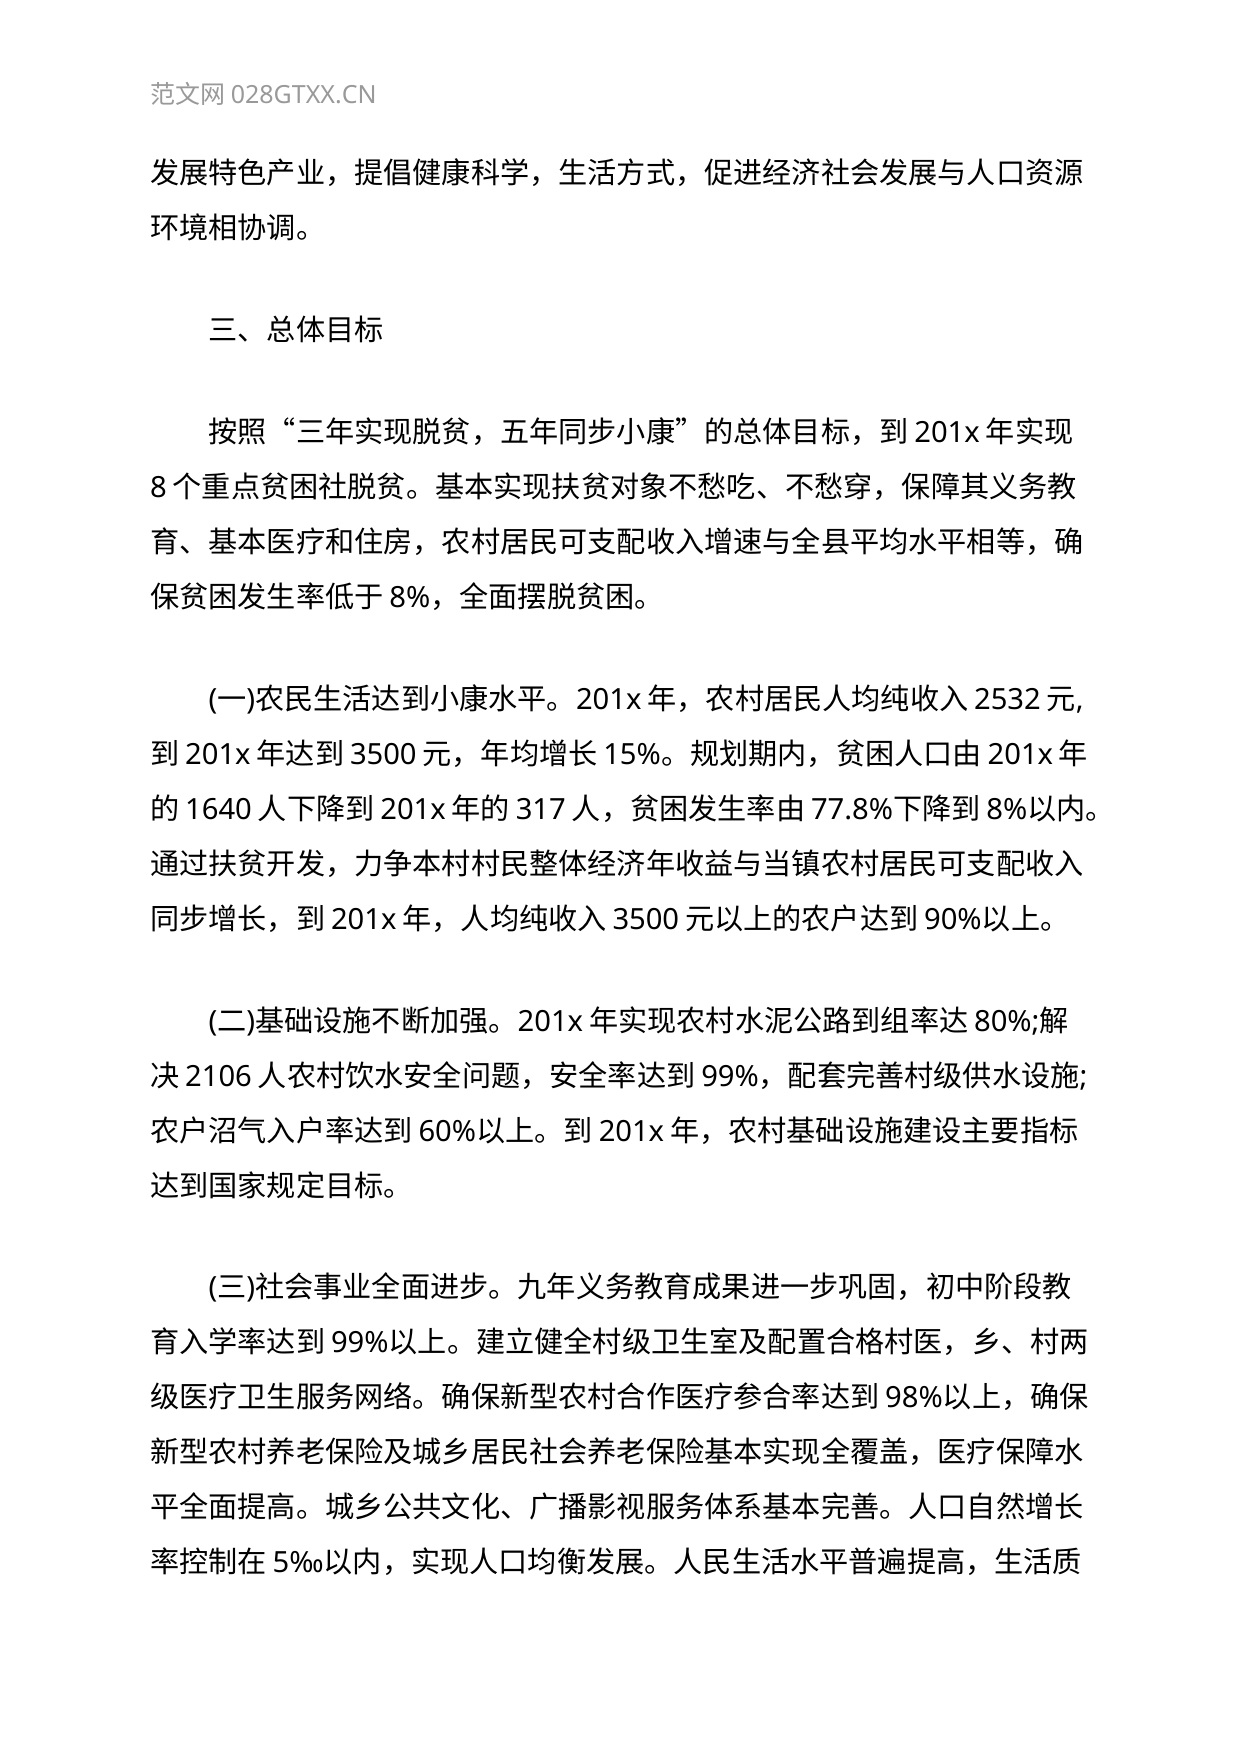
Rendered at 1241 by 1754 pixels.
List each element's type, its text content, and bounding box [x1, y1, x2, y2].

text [150, 150, 1090, 247]
text (二)基础设施不断加强。201x年实现农村水泥公路到组率达80%;解决2106人农村饮水安全问题，安全率达到99%，配套完善村级供水设施;农户沼气入户率达到60%以上。到201x年，农村基础设施建设主要指标达到国家规定目标。 [150, 997, 1090, 1204]
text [150, 1264, 1090, 1581]
text 按照“三年实现脱贫，五年同步小康”的总体目标，到201x年实现8个重点贫困社脱贫。基本实现扶贫对象不愁吃、不愁穿，保障其义务教育、基本医疗和住房，农村居民可支配收入增速与全县平均水平相等，确保贫困发生率低于8%，全面摆脱贫困。 [150, 408, 1090, 616]
text (一)农民生活达到小康水平。201x年，农村居民人均纯收入2532元,到201x年达到3500元，年均增长15%。规划期内，贫困人口由201x年的1640人下降到201x年的317人，贫困发生率由77.8%下降到8%以内。通过扶贫开发，力争本村村民整体经济年收益与当镇农村居民可支配收入同步增长，到201x年，人均纯收入3500元以上的农户达到90%以上。 [150, 675, 1090, 938]
text 三、总体目标 [150, 307, 1090, 349]
